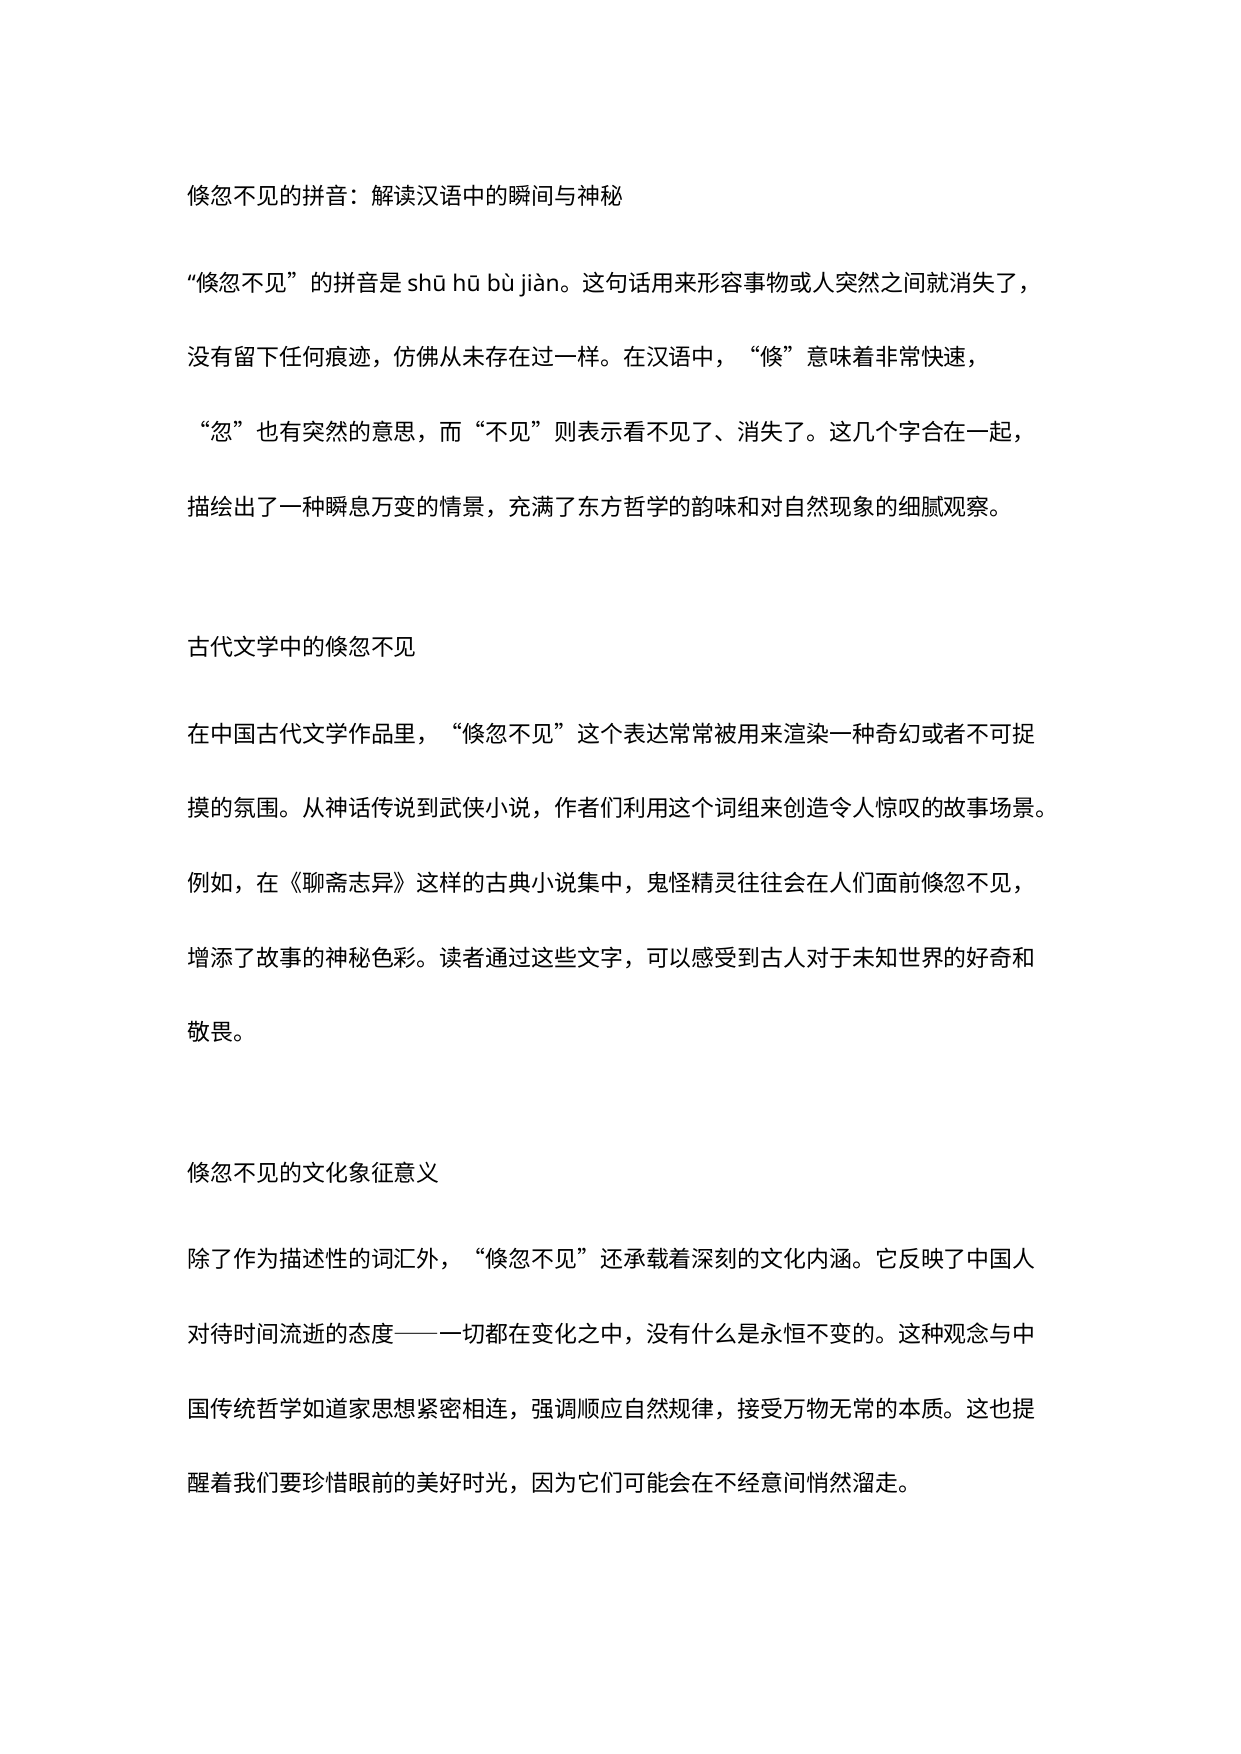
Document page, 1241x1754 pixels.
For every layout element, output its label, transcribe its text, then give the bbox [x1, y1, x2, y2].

text 在中国古代文学作品里，“倏忽不见”这个表达常常被用来渲染一种奇幻或者不可捉摸的氛围。从神话传说到武侠小说，作者们利用这个词组来创造令人惊叹的故事场景。例如，在《聊斋志异》这样的古典小说集中，鬼怪精灵往往会在人们面前倏忽不见，增添了故事的神秘色彩。读者通过这些文字，可以感受到古人对于未知世界的好奇和敬畏。 [187, 699, 1053, 1063]
text 倏忽不见的文化象征意义 [187, 1139, 1053, 1204]
text 倏忽不见的拼音：解读汉语中的瞬间与神秘 [187, 162, 1053, 227]
text “倏忽不见”的拼音是 shū hū bù jiàn。这句话用来形容事物或人突然之间就消失了，没有留下任何痕迹，仿佛从未存在过一样。在汉语中，“倏”意味着非常快速，“忽”也有突然的意思，而“不见”则表示看不见了、消失了。这几个字合在一起，描绘出了一种瞬息万变的情景，充满了东方哲学的韵味和对自然现象的细腻观察。 [187, 248, 1053, 538]
text 除了作为描述性的词汇外，“倏忽不见”还承载着深刻的文化内涵。它反映了中国人对待时间流逝的态度——一切都在变化之中，没有什么是永恒不变的。这种观念与中国传统哲学如道家思想紧密相连，强调顺应自然规律，接受万物无常的本质。这也提醒着我们要珍惜眼前的美好时光，因为它们可能会在不经意间悄然溜走。 [187, 1225, 1053, 1514]
text 古代文学中的倏忽不见 [187, 613, 1053, 678]
